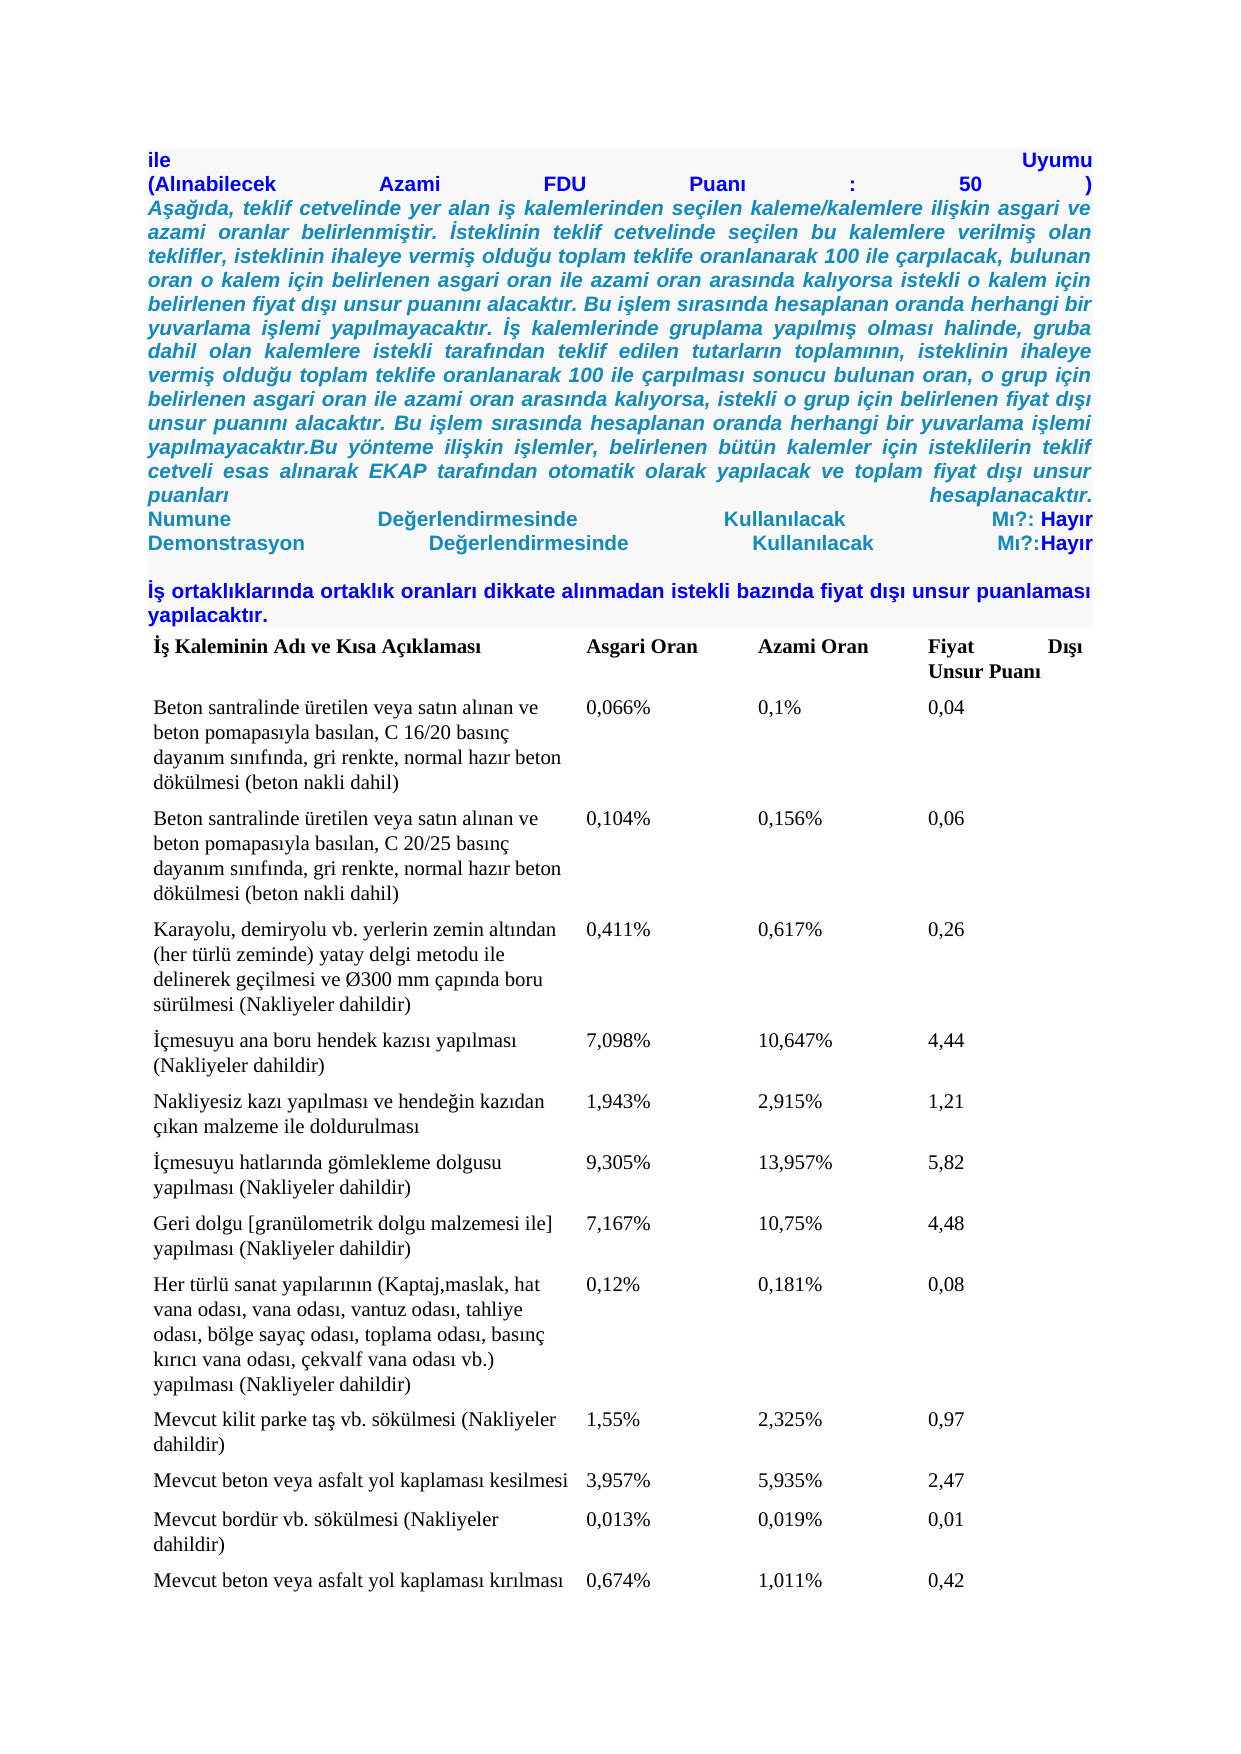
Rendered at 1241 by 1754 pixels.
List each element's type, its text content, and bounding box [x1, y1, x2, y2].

table_cell 0,97 [922, 1402, 1091, 1461]
table_header Fiyat Dışı Unsur Puanı [922, 628, 1091, 688]
table_cell 3,957% [582, 1463, 751, 1500]
table_cell 7,098% [582, 1022, 751, 1081]
table_header İş Kaleminin Adı ve Kısa Açıklaması [148, 628, 581, 688]
table_cell 0,156% [752, 800, 921, 909]
table_cell 9,305% [582, 1144, 751, 1203]
table_cell Her türlü sanat yapılarının (Kaptaj,maslak, hat vana odası, vana odası, vantuz odası, tahliye odası, bölge sayaç odası, toplama odası, basınç kırıcı vana odası, çekvalf vana odası vb.) yapılması (Nakliyeler dahildir) [148, 1266, 581, 1400]
table_cell 0,06 [922, 800, 1091, 909]
table_cell 1,21 [922, 1083, 1091, 1142]
table_cell 1,55% [582, 1402, 751, 1461]
table_header Asgari Oran [582, 628, 751, 688]
table_cell 0,26 [922, 911, 1091, 1021]
table_cell 7,167% [582, 1205, 751, 1264]
table_cell 4,44 [922, 1022, 1091, 1081]
table_cell 0,019% [752, 1502, 921, 1561]
table_cell 10,647% [752, 1022, 921, 1081]
table_cell 1,943% [582, 1083, 751, 1142]
table_cell 0,013% [582, 1502, 751, 1561]
table_cell Nakliyesiz kazı yapılması ve hendeğin kazıdan çıkan malzeme ile doldurulması [148, 1083, 581, 1142]
table_cell Beton santralinde üretilen veya satın alınan ve beton pomapasıyla basılan, C 20/25 basınç dayanım sınıfında, gri renkte, normal hazır beton dökülmesi (beton nakli dahil) [148, 800, 581, 909]
table_cell İçmesuyu hatlarında gömlekleme dolgusu yapılması (Nakliyeler dahildir) [148, 1144, 581, 1203]
table_cell 13,957% [752, 1144, 921, 1203]
table_cell 0,181% [752, 1266, 921, 1400]
table_cell Geri dolgu [granülometrik dolgu malzemesi ile] yapılması (Nakliyeler dahildir) [148, 1205, 581, 1264]
table_cell 1,011% [752, 1563, 921, 1600]
table_cell 0,08 [922, 1266, 1091, 1400]
table_cell 0,1% [752, 689, 921, 799]
table_cell 0,066% [582, 689, 751, 799]
table_cell Mevcut beton veya asfalt yol kaplaması kesilmesi [148, 1463, 581, 1500]
table_cell 5,82 [922, 1144, 1091, 1203]
table_cell Beton santralinde üretilen veya satın alınan ve beton pomapasıyla basılan, C 16/20 basınç dayanım sınıfında, gri renkte, normal hazır beton dökülmesi (beton nakli dahil) [148, 689, 581, 799]
table_cell 0,104% [582, 800, 751, 909]
table_cell 0,674% [582, 1563, 751, 1600]
table_cell 0,42 [922, 1563, 1091, 1600]
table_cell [148, 1563, 581, 1600]
table_cell Mevcut bordür vb. sökülmesi (Nakliyeler dahildir) [148, 1502, 581, 1561]
table_cell 0,12% [582, 1266, 751, 1400]
table_cell 4,48 [922, 1205, 1091, 1264]
table_cell 10,75% [752, 1205, 921, 1264]
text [148, 148, 1093, 627]
table_cell 2,325% [752, 1402, 921, 1461]
table_cell Mevcut kilit parke taş vb. sökülmesi (Nakliyeler dahildir) [148, 1402, 581, 1461]
table_cell 2,47 [922, 1463, 1091, 1500]
table_cell 0,617% [752, 911, 921, 1021]
table_cell 5,935% [752, 1463, 921, 1500]
table_cell 0,411% [582, 911, 751, 1021]
table_cell 0,01 [922, 1502, 1091, 1561]
table_cell 0,04 [922, 689, 1091, 799]
table_cell 2,915% [752, 1083, 921, 1142]
table_header Azami Oran [752, 628, 921, 688]
table_cell Karayolu, demiryolu vb. yerlerin zemin altından (her türlü zeminde) yatay delgi metodu ile delinerek geçilmesi ve Ø300 mm çapında boru sürülmesi (Nakliyeler dahildir) [148, 911, 581, 1021]
table_cell İçmesuyu ana boru hendek kazısı yapılması (Nakliyeler dahildir) [148, 1022, 581, 1081]
